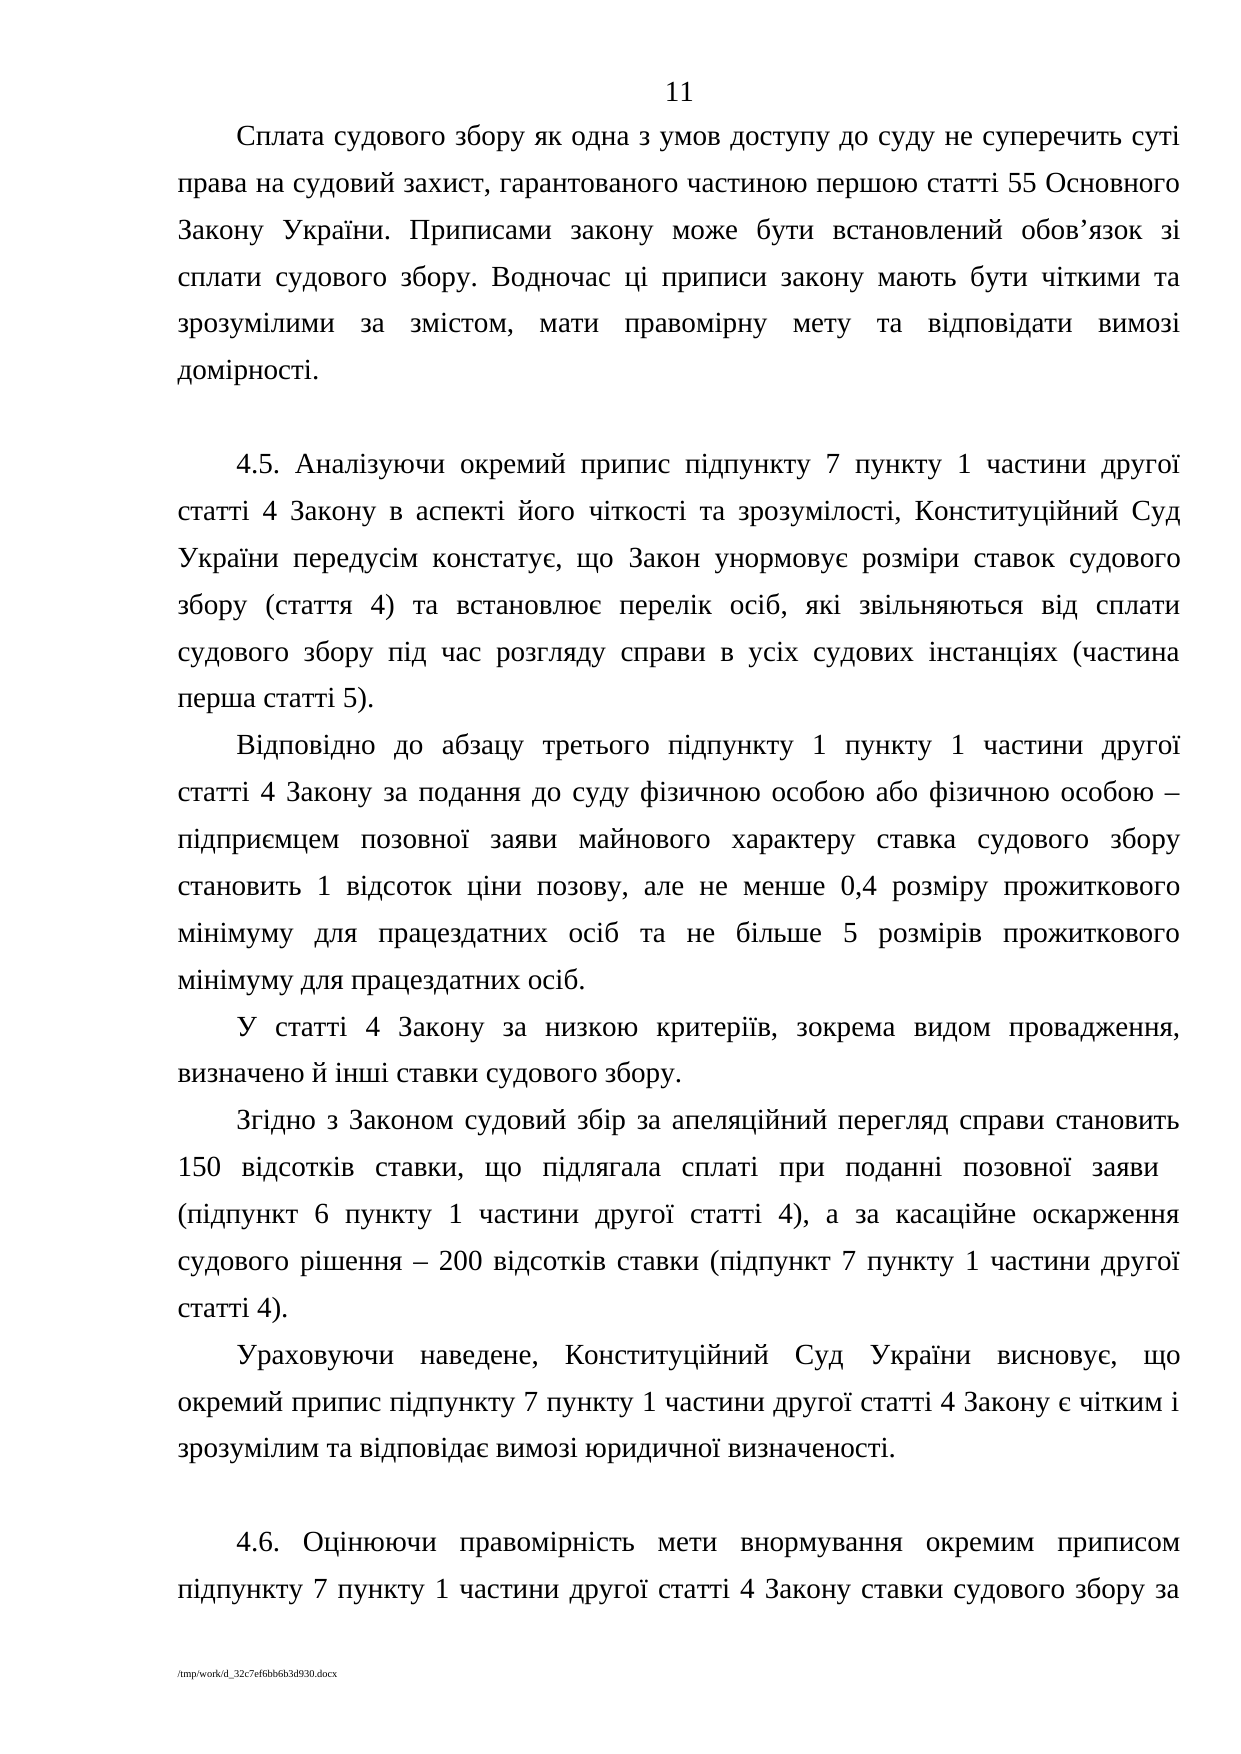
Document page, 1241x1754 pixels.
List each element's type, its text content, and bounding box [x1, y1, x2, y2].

text Ураховуючи наведене, Конституційний Суд України висновує, що окремий припис підпункту 7 пункту 1 частини другої статті 4 Закону є чітким і зрозумілим та відповідає вимозі юридичної визначеності. [177, 1337, 1181, 1464]
text Сплата судового збору як одна з умов доступу до суду не суперечить суті права на судовий захист, гарантованого частиною першою статті 55 Основного Закону України. Приписами закону може бути встановлений обовʼязок зі сплати судового збору. Водночас ці приписи закону мають бути чіткими та зрозумілими за змістом, мати правомірну мету та відповідати вимозі домірності. [177, 118, 1181, 386]
text У статті 4 Закону за низкою критеріїв, зокрема видом провадження, визначено й інші ставки судового збору. [177, 1009, 1181, 1089]
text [177, 1524, 1181, 1605]
text Згідно з Законом судовий збір за апеляційний перегляд справи становить 150 відсотків ставки, що підлягала сплаті при поданні позовної заяви (підпункт 6 пункту 1 частини другої статті 4), а за касаційне оскарження судового рішення – 200 відсотків ставки (підпункт 7 пункту 1 частини другої статті 4). [177, 1102, 1181, 1323]
text Відповідно до абзацу третього підпункту 1 пункту 1 частини другої статті 4 Закону за подання до суду фізичною особою або фізичною особою – підприємцем позовної заяви майнового характеру ставка судового збору становить 1 відсоток ціни позову, але не менше 0,4 розміру прожиткового мінімуму для працездатних осіб та не більше 5 розмірів прожиткового мінімуму для працездатних осіб. [177, 727, 1181, 995]
text 4.5. Аналізуючи окремий припис підпункту 7 пункту 1 частини другої статті 4 Закону в аспекті його чіткості та зрозумілості, Конституційний Суд України передусім констатує, що Закон унормовує розміри ставок судового збору (стаття 4) та встановлює перелік осіб, які звільняються від сплати судового збору під час розгляду справи в усіх судових інстанціях (частина перша статті 5). [177, 446, 1181, 714]
